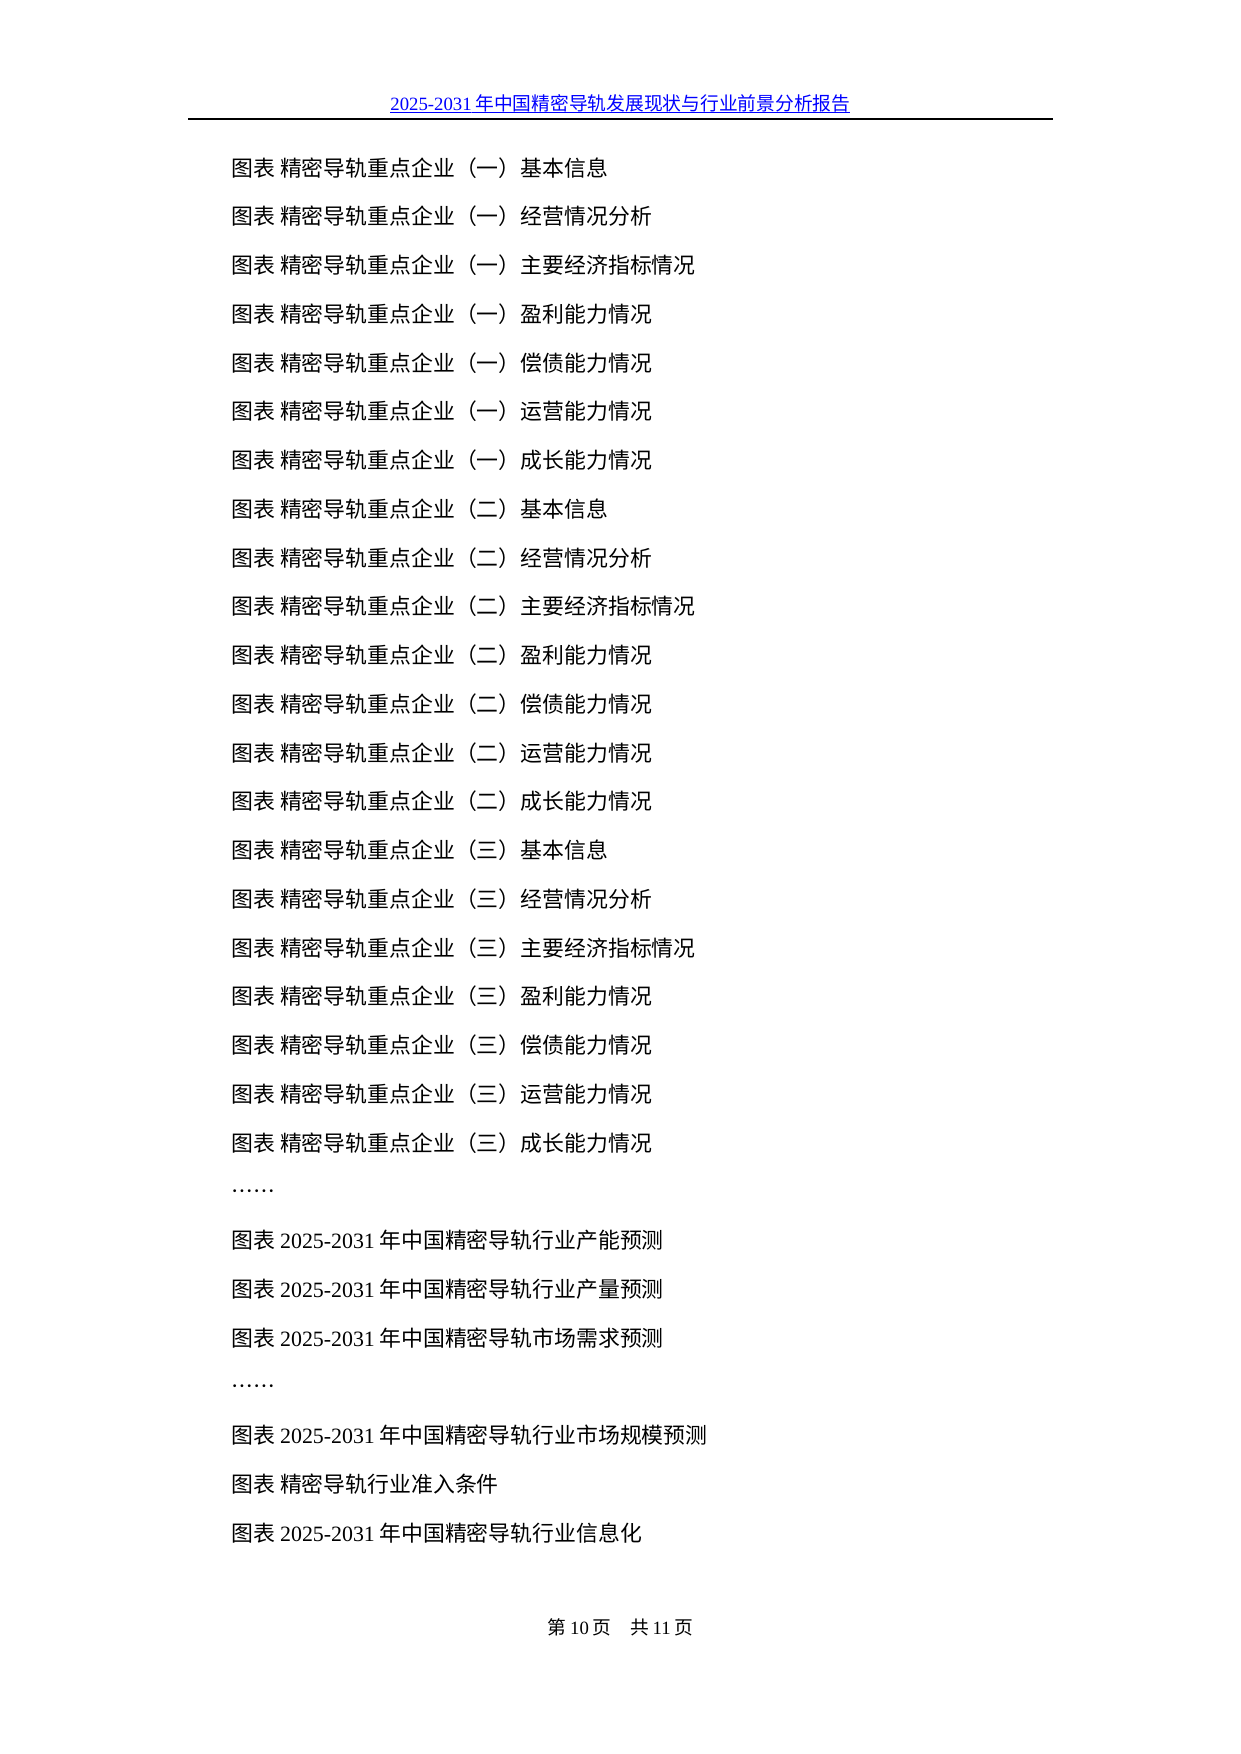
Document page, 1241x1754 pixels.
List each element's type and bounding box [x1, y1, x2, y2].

text [187, 150, 1053, 1548]
